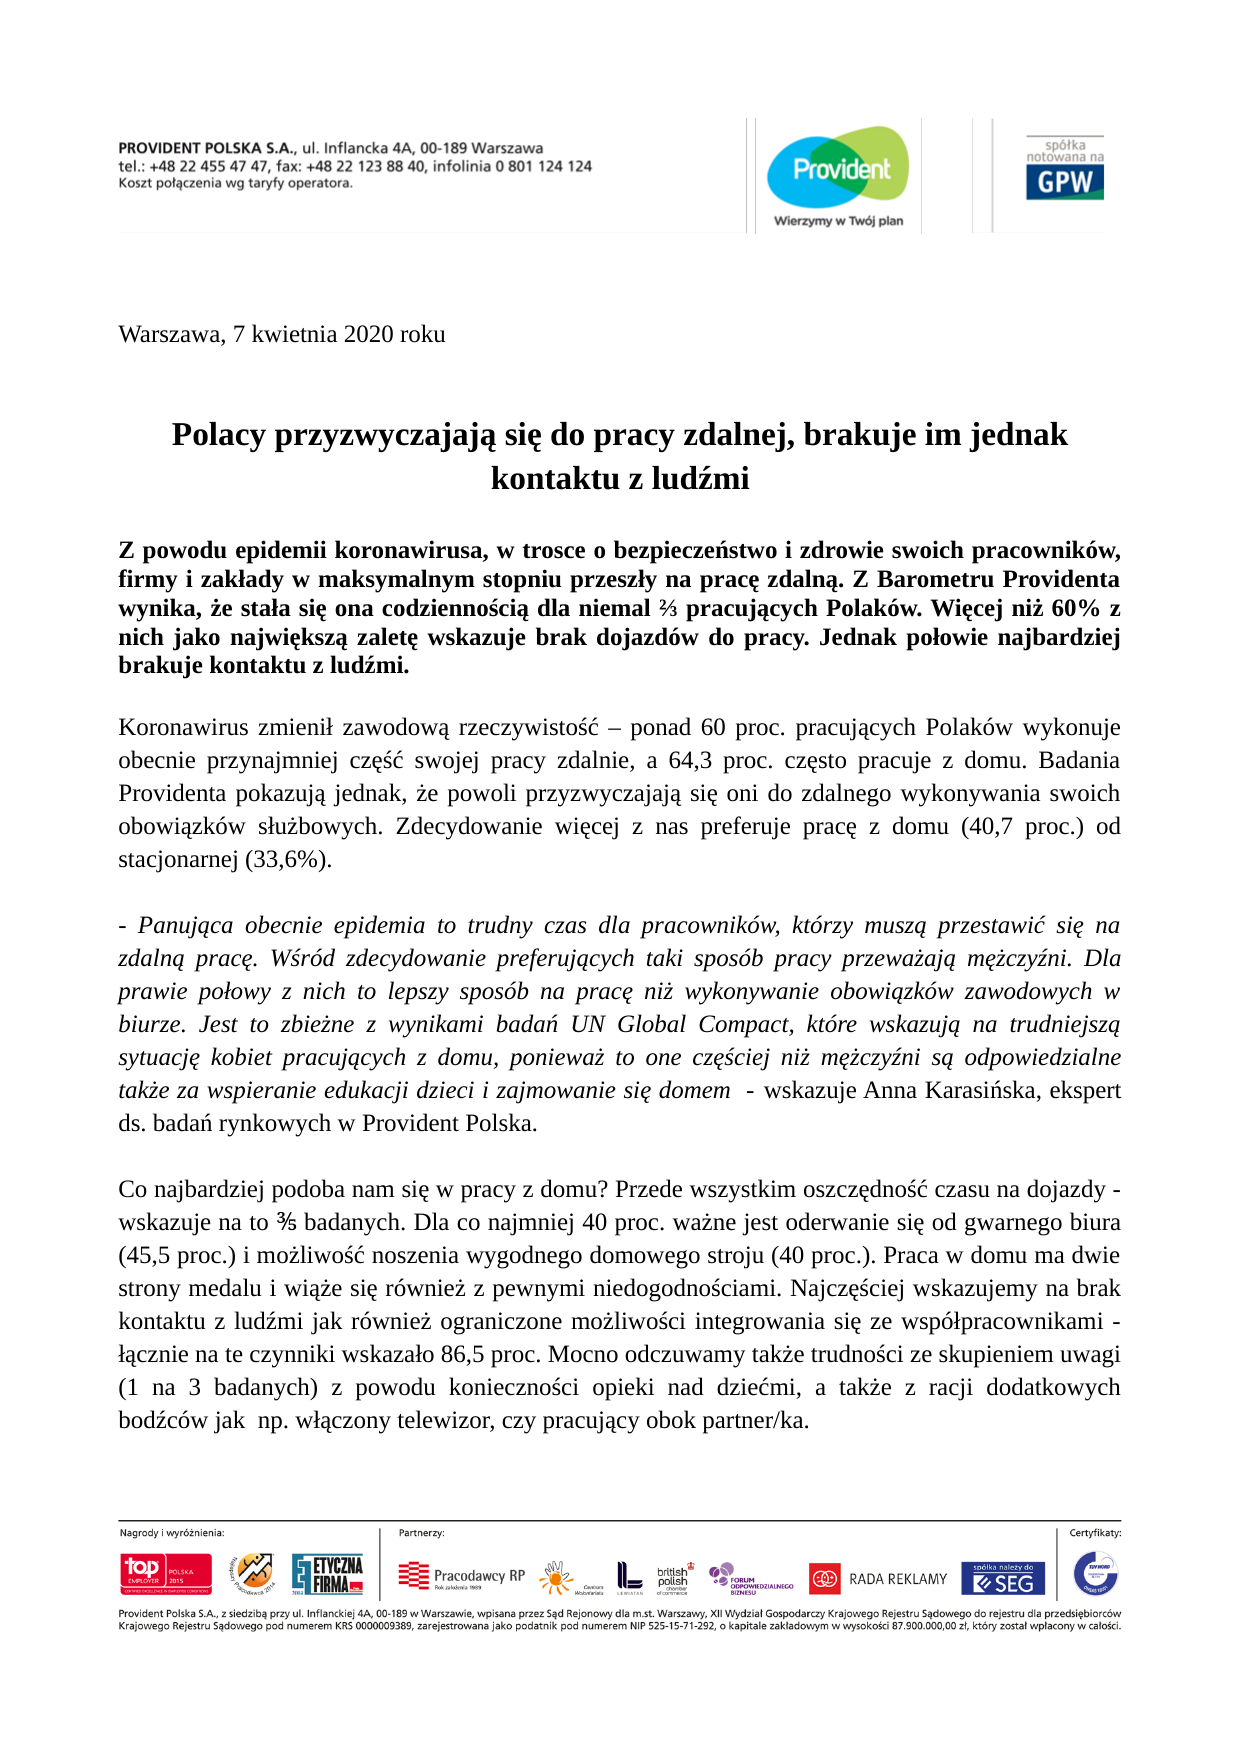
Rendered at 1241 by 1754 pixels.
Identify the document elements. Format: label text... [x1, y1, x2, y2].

text Koronawirus zmienił zawodową rzeczywistość – ponad 60 proc. pracujących Polaków wykonuje obecnie przynajmniej część swojej pracy zdalnie, a 64,3 proc. często pracuje z domu. Badania Providenta pokazują jednak, że powoli przyzwyczajają się oni do zdalnego wykonywania swoich obowiązków służbowych. Zdecydowanie więcej z nas preferuje pracę z domu (40,7 proc.) od stacjonarnej (33,6%). [118, 712, 1122, 873]
picture [118, 118, 1105, 234]
text Warszawa, 7 kwietnia 2020 roku [118, 319, 1122, 348]
text Co najbardziej podoba nam się w pracy z domu? Przede wszystkim oszczędność czasu na dojazdy - wskazuje na to ⅗ badanych. Dla co najmniej 40 proc. ważne jest oderwanie się od gwarnego biura (45,5 proc.) i możliwość noszenia wygodnego domowego stroju (40 proc.). Praca w domu ma dwie strony medalu i wiąże się również z pewnymi niedogodnościami. Najczęściej wskazujemy na brak kontaktu z ludźmi jak również ograniczone możliwości integrowania się ze współpracownikami - łącznie na te czynniki wskazało 86,5 proc. Mocno odczuwamy także trudności ze skupieniem uwagi (1 na 3 badanych) z powodu konieczności opieki nad dziećmi, a także z racji dodatkowych bodźców jak np. włączony telewizor, czy pracujący obok partner/ka. [118, 1174, 1122, 1434]
text Z powodu epidemii koronawirusa, w trosce o bezpieczeństwo i zdrowie swoich pracowników, firmy i zakłady w maksymalnym stopniu przeszły na pracę zdalną. Z Barometru Providenta wynika, że stała się ona codziennością dla niemal ⅔ pracujących Polaków. Więcej niż 60% z nich jako największą zaletę wskazuje brak dojazdów do pracy. Jednak połowie najbardziej brakuje kontaktu z ludźmi. [118, 535, 1122, 679]
text - Panująca obecnie epidemia to trudny czas dla pracowników, którzy muszą przestawić się na zdalną pracę. Wśród zdecydowanie preferujących taki sposób pracy przeważają mężczyźni. Dla prawie połowy z nich to lepszy sposób na pracę niż wykonywanie obowiązków zawodowych w biurze. Jest to zbieżne z wynikami badań UN Global Compact, które wskazują na trudniejszą sytuację kobiet pracujących z domu, ponieważ to one częściej niż mężczyźni są odpowiedzialne także za wspieranie edukacji dzieci i zajmowanie się domem - wskazuje Anna Karasińska, ekspert ds. badań rynkowych w Provident Polska. [118, 910, 1122, 1137]
picture [118, 1520, 1122, 1632]
text Polacy przyzwyczajają się do pracy zdalnej, brakuje im jednak kontaktu z ludźmi [118, 414, 1122, 497]
